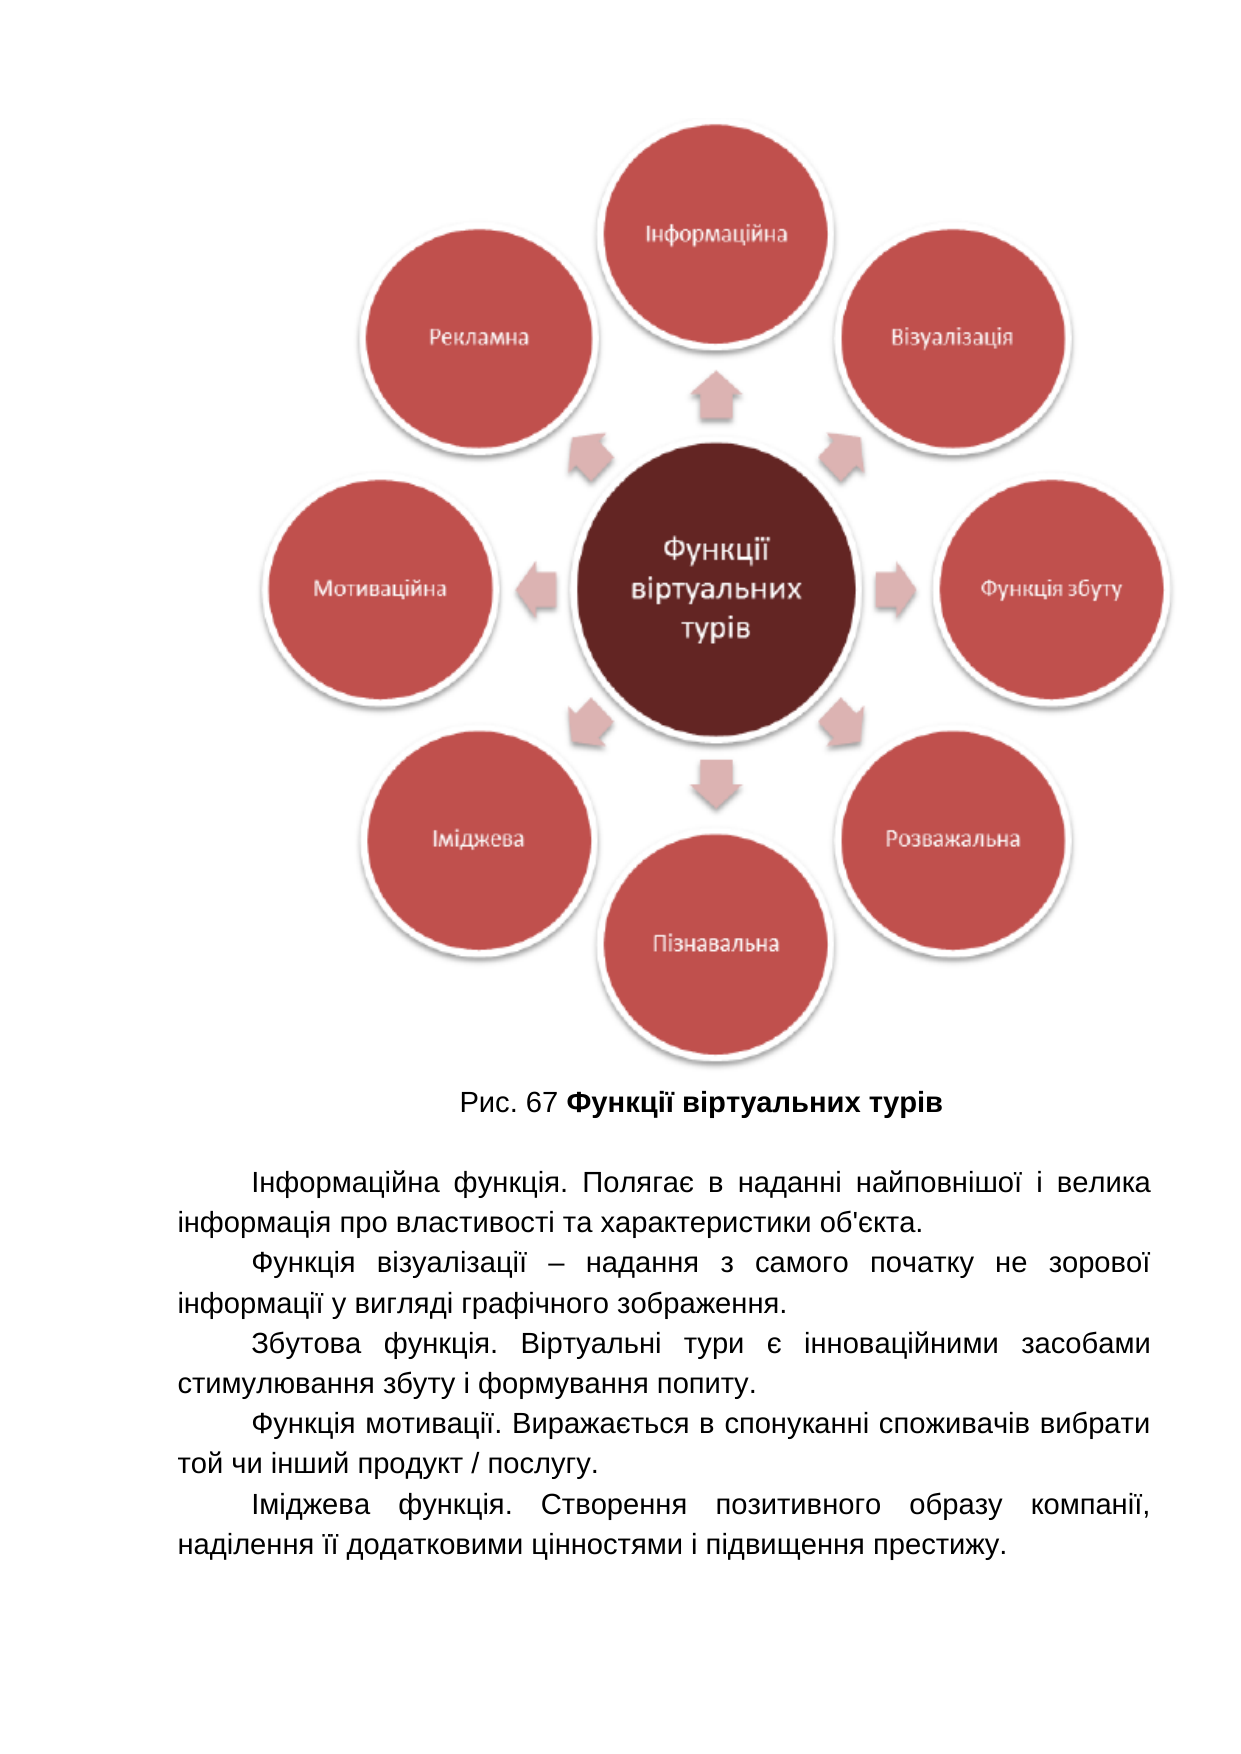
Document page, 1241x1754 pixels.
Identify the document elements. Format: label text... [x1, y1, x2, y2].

picture [251, 118, 1183, 1080]
text Інформаційна функція. Полягає в наданні найповнішої і велика інформація про властивості та характеристики об'єкта. [177, 1165, 1152, 1239]
text Функція візуалізації – надання з самого початку не зорової інформації у вигляді графічного зображення. [177, 1246, 1152, 1319]
text Рис. 67 Функції віртуальних турів [177, 1085, 1152, 1118]
text Функція мотивації. Виражається в спонуканні споживачів вибрати той чи інший продукт / послугу. [177, 1406, 1152, 1480]
text Збутова функція. Віртуальні тури є інноваційними засобами стимулювання збуту і формування попиту. [177, 1326, 1152, 1400]
text Іміджева функція. Створення позитивного образу компанії, наділення її додатковими цінностями і підвищення престижу. [177, 1487, 1152, 1561]
